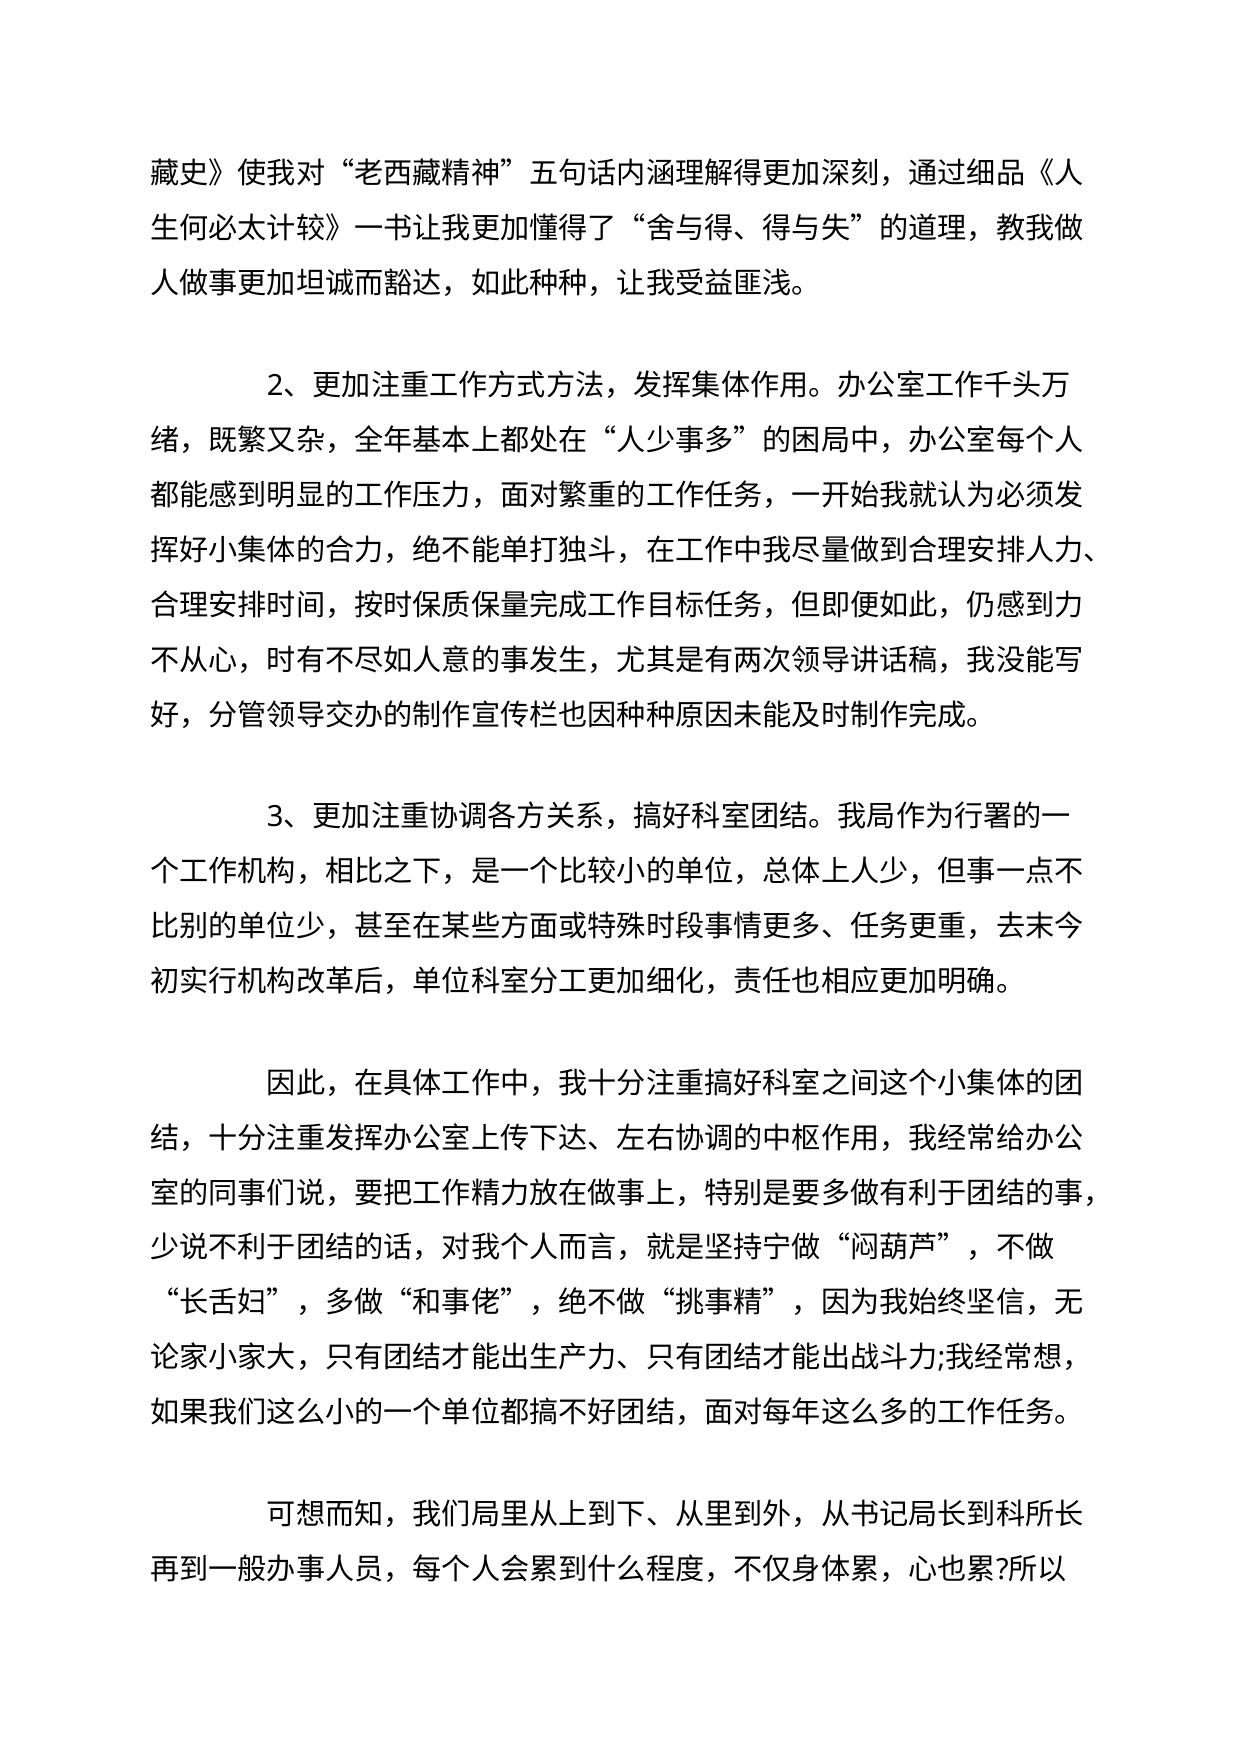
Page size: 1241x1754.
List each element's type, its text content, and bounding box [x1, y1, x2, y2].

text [150, 1491, 1090, 1588]
text 2、更加注重工作方式方法，发挥集体作用。办公室工作千头万绪，既繁又杂，全年基本上都处在“人少事多”的困局中，办公室每个人都能感到明显的工作压力，面对繁重的工作任务，一开始我就认为必须发挥好小集体的合力，绝不能单打独斗，在工作中我尽量做到合理安排人力、合理安排时间，按时保质保量完成工作目标任务，但即便如此，仍感到力不从心，时有不尽如人意的事发生，尤其是有两次领导讲话稿，我没能写好，分管领导交办的制作宣传栏也因种种原因未能及时制作完成。 [150, 362, 1090, 733]
text 3、更加注重协调各方关系，搞好科室团结。我局作为行署的一个工作机构，相比之下，是一个比较小的单位，总体上人少，但事一点不比别的单位少，甚至在某些方面或特殊时段事情更多、任务更重，去末今初实行机构改革后，单位科室分工更加细化，责任也相应更加明确。 [150, 793, 1090, 1000]
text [150, 150, 1090, 302]
text 因此，在具体工作中，我十分注重搞好科室之间这个小集体的团结，十分注重发挥办公室上传下达、左右协调的中枢作用，我经常给办公室的同事们说，要把工作精力放在做事上，特别是要多做有利于团结的事，少说不利于团结的话，对我个人而言，就是坚持宁做“闷葫芦”，不做“长舌妇”，多做“和事佬”，绝不做“挑事精”，因为我始终坚信，无论家小家大，只有团结才能出生产力、只有团结才能出战斗力;我经常想，如果我们这么小的一个单位都搞不好团结，面对每年这么多的工作任务。 [150, 1059, 1090, 1431]
